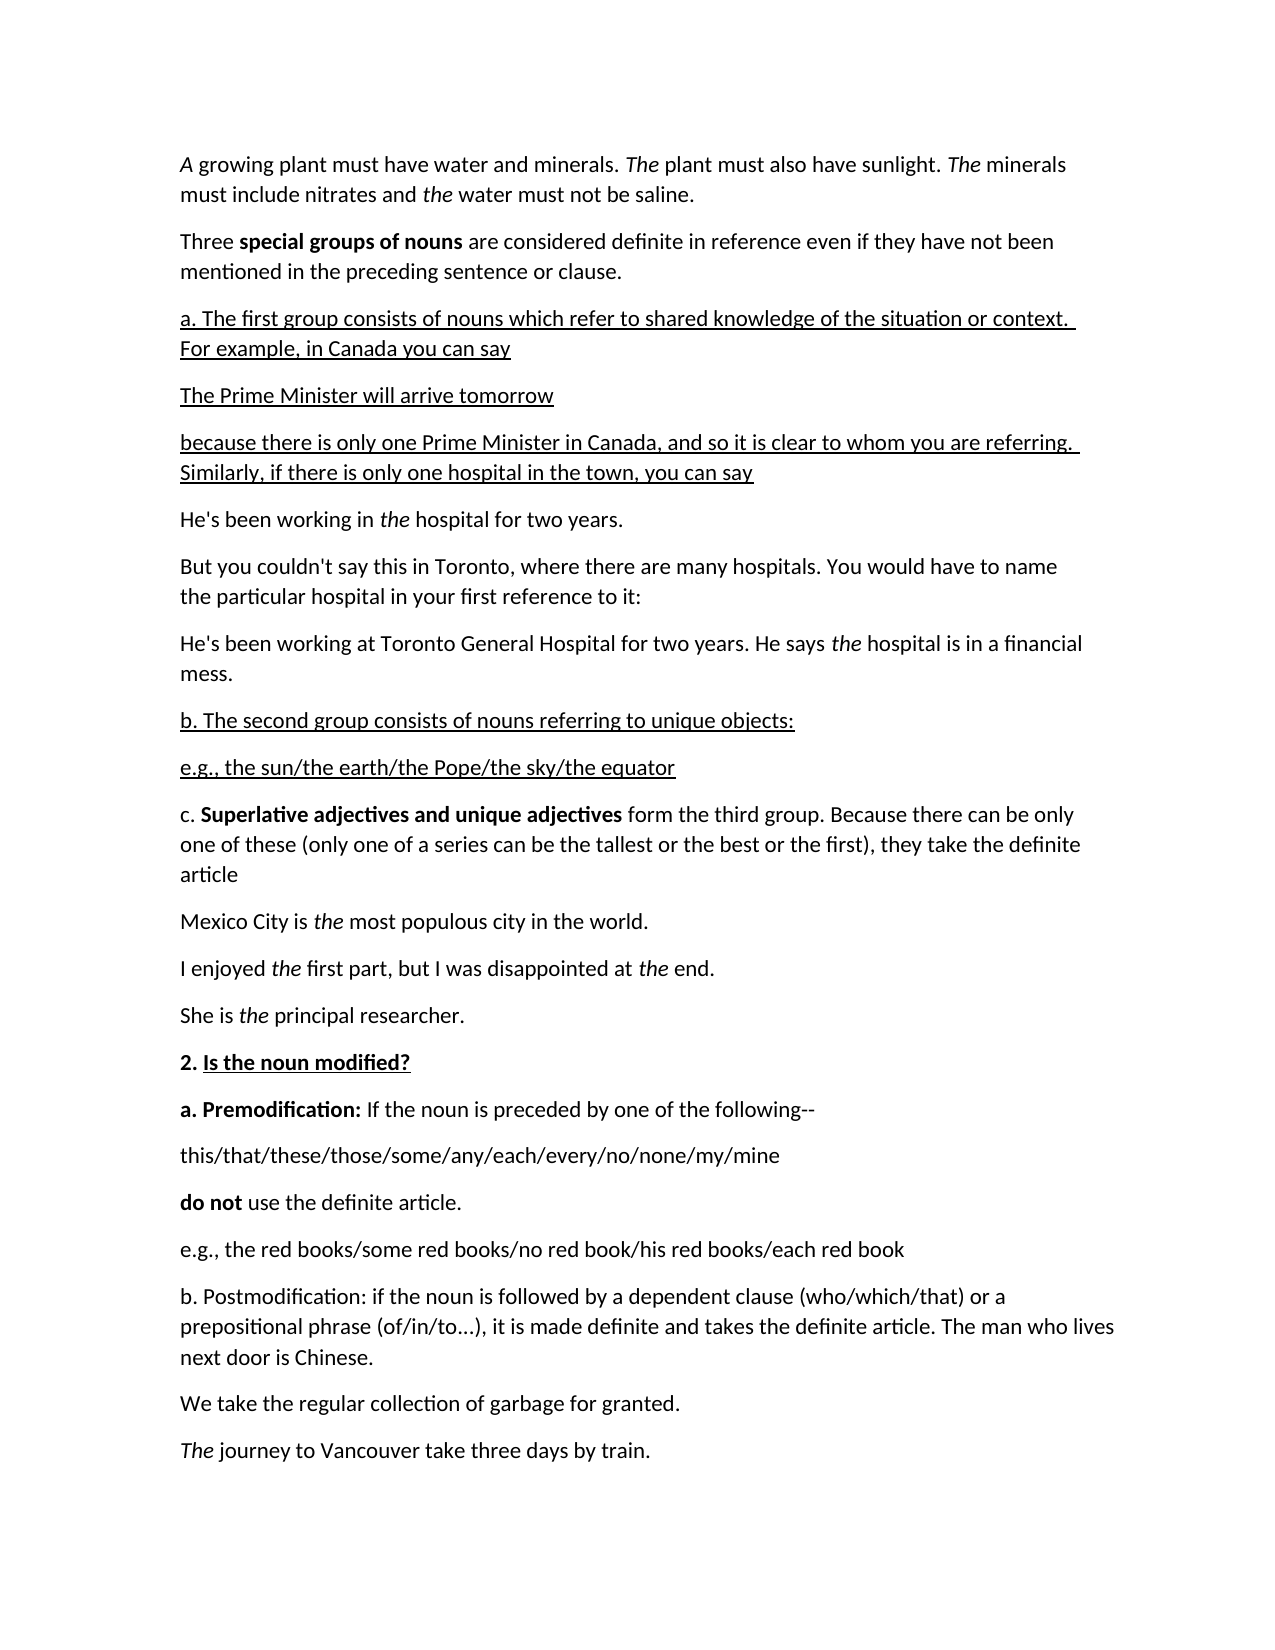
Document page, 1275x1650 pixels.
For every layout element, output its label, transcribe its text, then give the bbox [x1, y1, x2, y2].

text A growing plant must have water and minerals. The plant must also have sunlight. The minerals must include nitrates and the water must not be saline. [180, 150, 1095, 208]
text this/that/these/those/some/any/each/every/no/none/my/mine [180, 1142, 1095, 1170]
text Three special groups of nouns are considered definite in reference even if they have not been mentioned in the preceding sentence or clause. [180, 227, 1095, 285]
text The Prime Minister will arrive tomorrow [180, 381, 1095, 409]
text He's been working at Toronto General Hospital for two years. He says the hospital is in a financial mess. [180, 629, 1095, 687]
text Mexico City is the most populous city in the world. [180, 907, 1095, 935]
text She is the principal researcher. [180, 1001, 1095, 1029]
text e.g., the sun/the earth/the Pope/the sky/the equator [180, 753, 1095, 781]
text 2. Is the noun modified? [180, 1048, 1095, 1076]
text We take the regular collection of garbage for granted. [180, 1389, 1125, 1418]
text a. Premodification: If the noun is preceded by one of the following-- [180, 1095, 1095, 1123]
text a. The first group consists of nouns which refer to shared knowledge of the situation or context. For example, in Canada you can say [180, 304, 1095, 362]
text I enjoyed the first part, but I was disappointed at the end. [180, 954, 1095, 982]
text because there is only one Prime Minister in Canada, and so it is clear to whom you are referring. Similarly, if there is only one hospital in the town, you can say [180, 428, 1095, 486]
text b. The second group consists of nouns referring to unique objects: [180, 706, 1095, 734]
text The journey to Vancouver take three days by train. [180, 1436, 1095, 1464]
text But you couldn't say this in Toronto, where there are many hospitals. You would have to name the particular hospital in your first reference to it: [180, 552, 1095, 610]
text b. Postmodification: if the noun is followed by a dependent clause (who/which/that) or a prepositional phrase (of/in/to...), it is made definite and takes the definite article. The man who lives next door is Chinese. [180, 1282, 1125, 1371]
text He's been working in the hospital for two years. [180, 505, 1095, 533]
text do not use the definite article. [180, 1188, 1095, 1217]
text e.g., the red books/some red books/no red book/his red books/each red book [180, 1235, 1095, 1263]
text c. Superlative adjectives and unique adjectives form the third group. Because there can be only one of these (only one of a series can be the tallest or the best or the first), they take the definite article [180, 800, 1095, 888]
